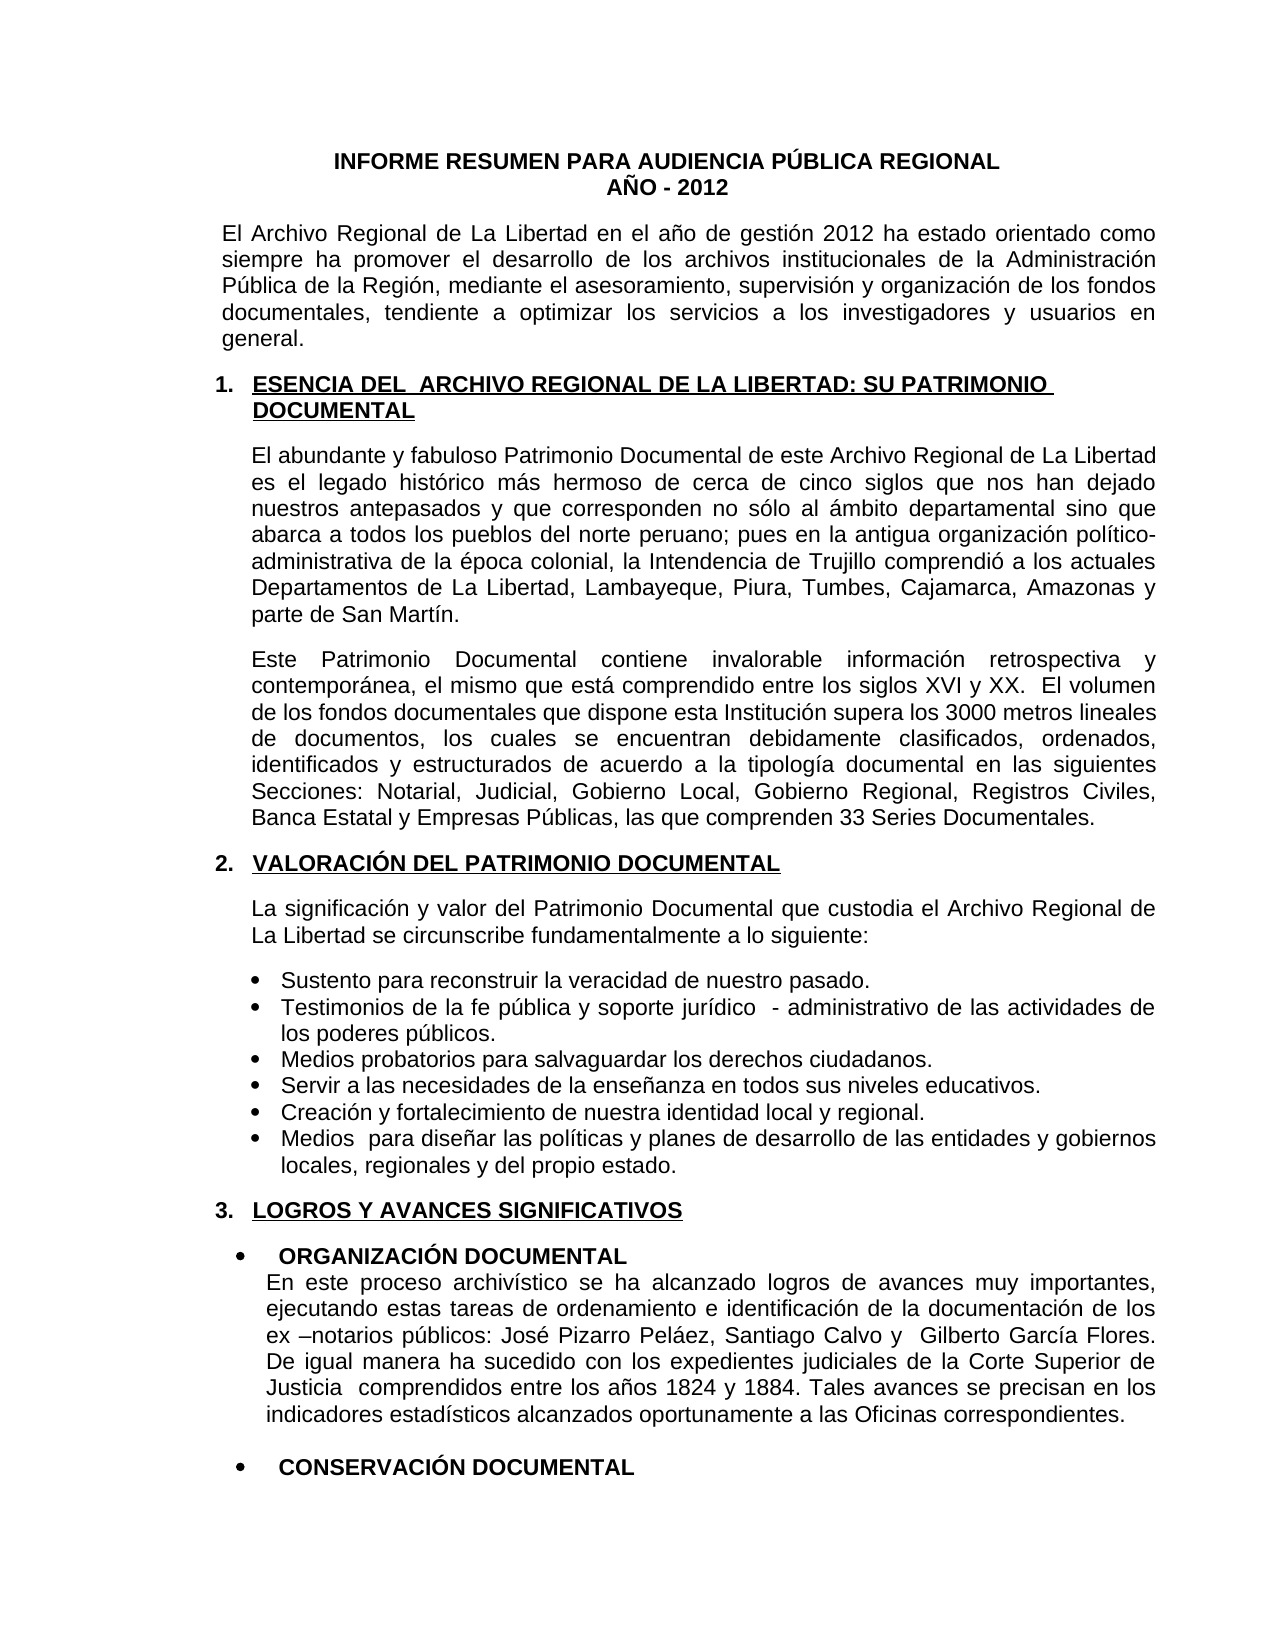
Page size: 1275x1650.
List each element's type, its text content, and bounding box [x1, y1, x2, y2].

text La significación y valor del Patrimonio Documental que custodia el Archivo Regional de La Libertad se circunscribe fundamentalmente a lo siguiente: [251, 895, 1157, 948]
list Sustento para reconstruir la veracidad de nuestro pasado. [251, 967, 1157, 993]
list VALORACIÓN DEL PATRIMONIO DOCUMENTAL [215, 850, 1157, 876]
list ORGANIZACIÓN DOCUMENTAL [236, 1243, 1157, 1269]
list Testimonios de la fe pública y soporte jurídico - administrativo de las actividades de los poderes públicos. [251, 993, 1157, 1046]
text El Archivo Regional de en el año de gestión estado orientado como siempre ha promover el desarrollo de los archivos institucionales de de , mediante el asesoramiento, supervisión y organización de los fondos documentales, tendiente a optimizar los servicios a los investigadores y usuarios en general. [222, 219, 1157, 351]
list CONSERVACIÓN DOCUMENTAL [236, 1453, 1157, 1480]
list Servir a las necesidades de la enseñanza en todos sus niveles educativos. [251, 1072, 1157, 1099]
list LOGROS Y AVANCES SIGNIFICATIVOS [215, 1197, 1157, 1223]
list Medios probatorios para salvaguardar los derechos ciudadanos. [251, 1046, 1157, 1072]
text AÑO - 2012 [177, 174, 1157, 200]
text El abundante y fabuloso Patrimonio Documental de este Archivo Regional de es el legado histórico más hermoso de cerca de cinco siglos que nos han dejado nuestros antepasados y que corresponden no sólo al ámbito departamental sino que abarca a todos los pueblos del norte peruano; pues en la antigua organización político-administrativa de la época colonial, de Trujillo comprendió a los actuales Departamentos de , Lambayeque, Piura, Tumbes, Cajamarca, Amazonas y parte de San Martín. [251, 442, 1157, 627]
text Este Patrimonio Documental contiene invalorable información retrospectiva y contemporánea, el mismo que está comprendido entre los siglos XVI y XX. El volumen de los fondos documentales que dispone esta Institución supera los lineales de documentos, los cuales se encuentran debidamente clasificados, ordenados, identificados y estructurados de acuerdo a la tipología documental en las siguientes Secciones: Notarial, Judicial, Gobierno Local, Gobierno Regional, Registros Civiles, Banca Estatal y Empresas Públicas, las que comprenden 33 Series Documentales. [251, 646, 1157, 831]
list Creación y fortalecimiento de nuestra identidad local y regional. [251, 1099, 1157, 1125]
list Medios para diseñar las políticas y planes de desarrollo de las entidades y gobiernos locales, regionales y del propio estado. [251, 1125, 1157, 1178]
list ESENCIA DEL ARCHIVO REGIONAL DE : SU PATRIMONIO DOCUMENTAL [215, 371, 1157, 423]
text INFORME RESUMEN PARA AUDIENCIA PÚBLICA REGIONAL [177, 148, 1157, 174]
text En este proceso archivístico se ha alcanzado logros de avances muy importantes, ejecutando estas tareas de ordenamiento e identificación de la documentación de los ex –notarios públicos: José Pizarro Peláez, Santiago Calvo y Gilberto García Flores. De igual manera ha sucedido con los expedientes judiciales de de Justicia comprendidos entre los años 1824 y 1884. Tales avances se precisan en los indicadores estadísticos alcanzados oportunamente a las Oficinas correspondientes. [266, 1269, 1157, 1427]
